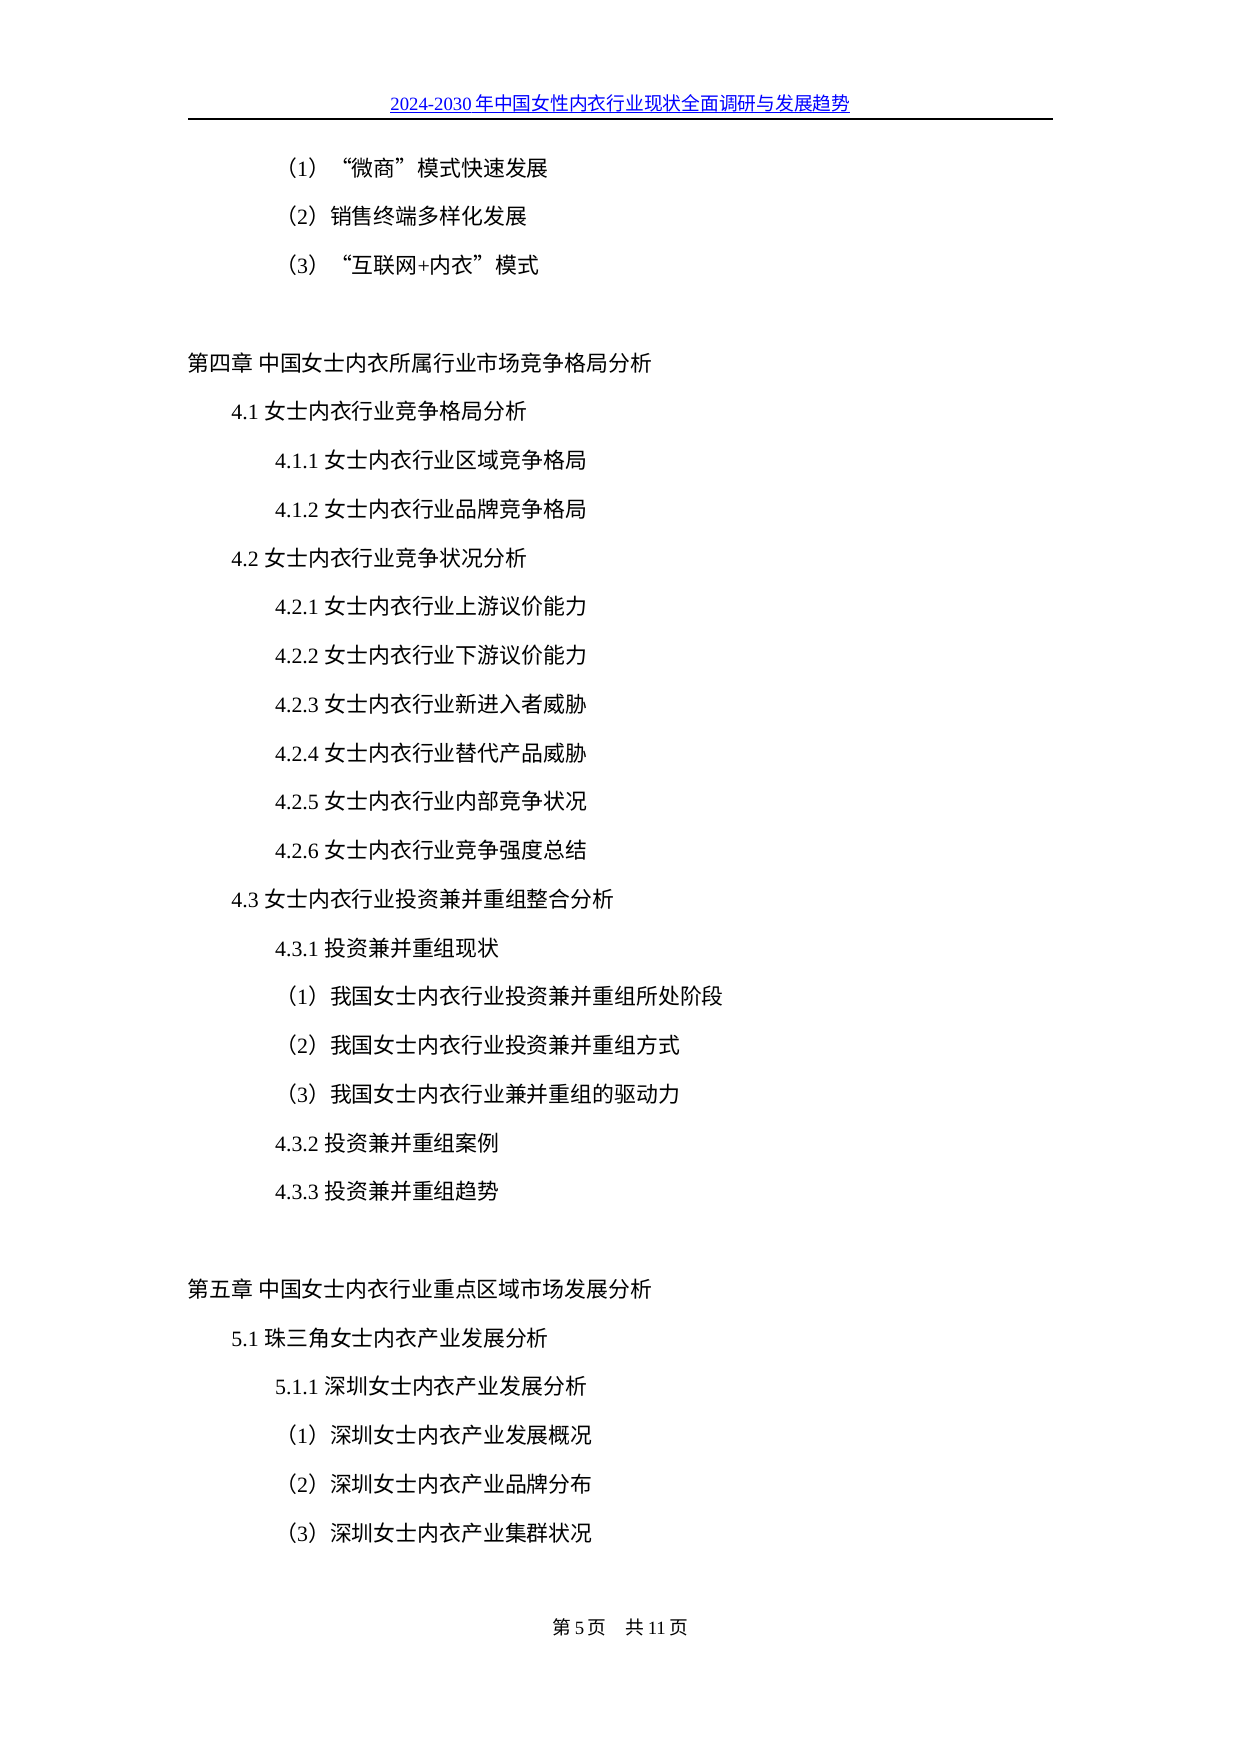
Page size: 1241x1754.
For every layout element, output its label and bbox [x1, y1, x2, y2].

text [187, 150, 1053, 1548]
